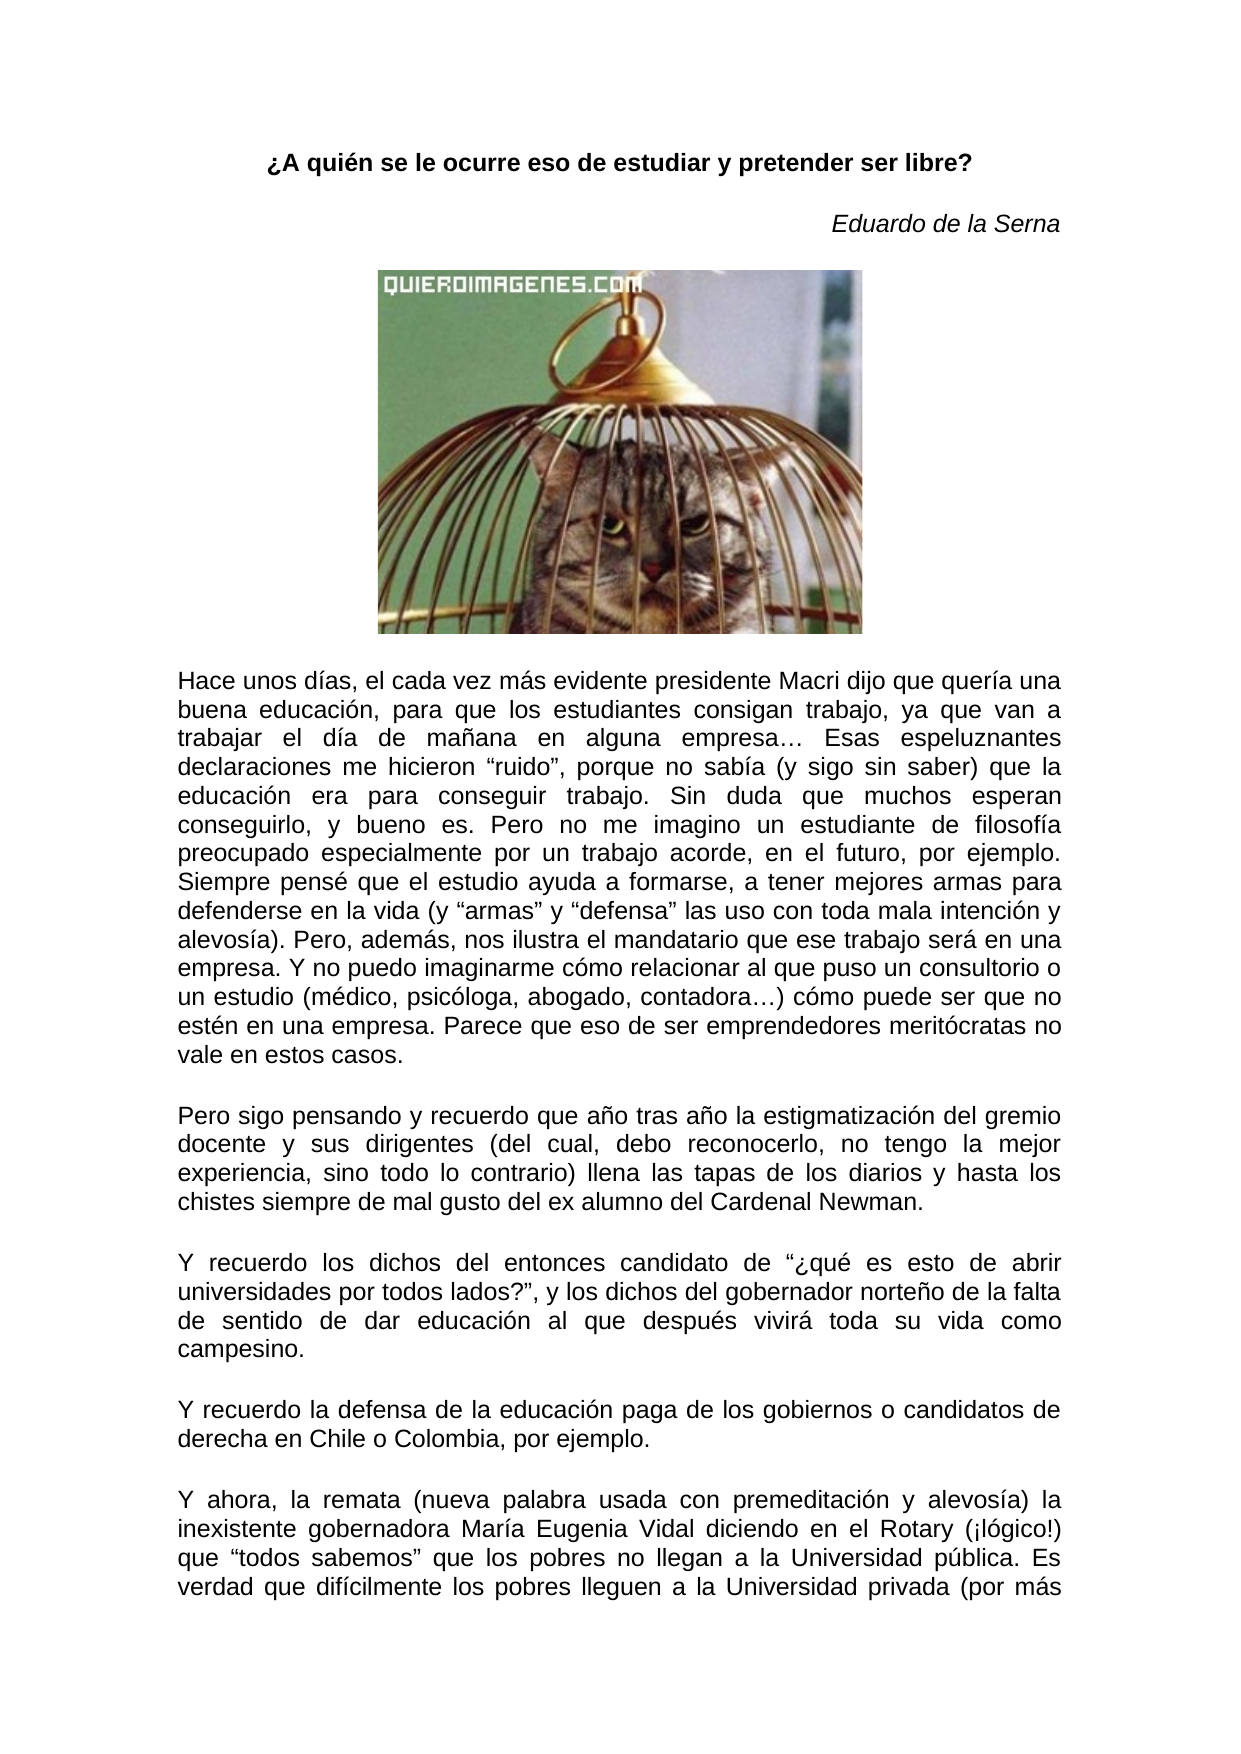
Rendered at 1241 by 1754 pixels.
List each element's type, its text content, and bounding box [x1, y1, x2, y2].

text Eduardo de la Serna [177, 209, 1063, 237]
text Hace unos días, el cada vez más evidente presidente Macri dijo que quería una buena educación, para que los estudiantes consigan trabajo, ya que van a trabajar el día de mañana en alguna empresa… Esas espeluznantes declaraciones me hicieron “ruido”, porque no sabía (y sigo sin saber) que la educación era para conseguir trabajo. Sin duda que muchos esperan conseguirlo, y bueno es. Pero no me imagino un estudiante de filosofía preocupado especialmente por un trabajo acorde, en el futuro, por ejemplo. Siempre pensé que el estudio ayuda a formarse, a tener mejores armas para defenderse en la vida (y “armas” y “defensa” las uso con toda mala intención y alevosía). Pero, además, nos ilustra el mandatario que ese trabajo será en una empresa. Y no puedo imaginarme cómo relacionar al que puso un consultorio o un estudio (médico, psicóloga, abogado, contadora…) cómo puede ser que no estén en una empresa. Parece que eso de ser emprendedores meritócratas no vale en estos casos. [177, 666, 1063, 1068]
text ¿A quién se le ocurre eso de estudiar y pretender ser libre? [177, 148, 1063, 176]
text Pero sigo pensando y recuerdo que año tras año la estigmatización del gremio docente y sus dirigentes (del cual, debo reconocerlo, no tengo la mejor experiencia, sino todo lo contrario) llena las tapas de los diarios y hasta los chistes siempre de mal gusto del ex alumno del Cardenal Newman. [177, 1101, 1063, 1216]
picture [377, 270, 863, 634]
text Y recuerdo los dichos del entonces candidato de “¿qué es esto de abrir universidades por todos lados?”, y los dichos del gobernador norteño de la falta de sentido de dar educación al que después vivirá toda su vida como campesino. [177, 1248, 1063, 1363]
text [177, 1485, 1063, 1600]
text Y recuerdo la defensa de la educación paga de los gobiernos o candidatos de derecha en Chile o Colombia, por ejemplo. [177, 1396, 1063, 1453]
